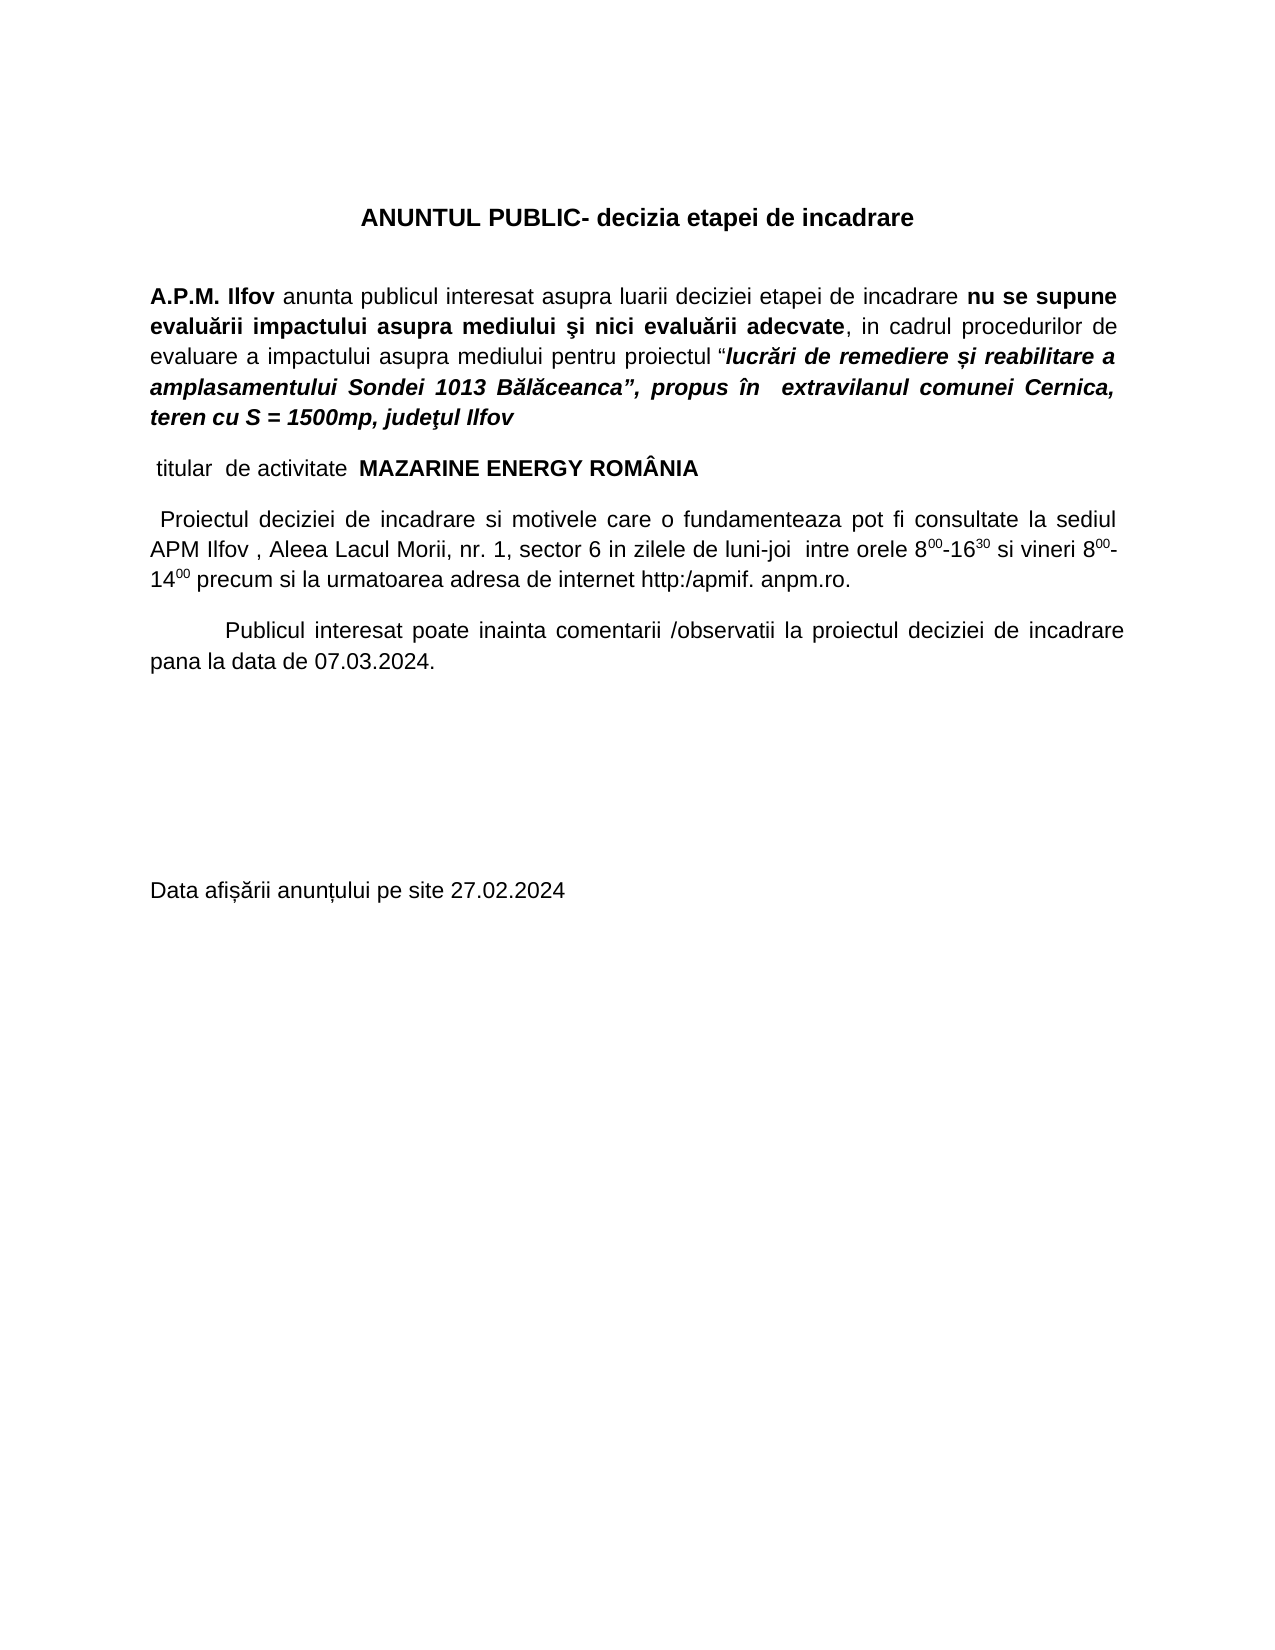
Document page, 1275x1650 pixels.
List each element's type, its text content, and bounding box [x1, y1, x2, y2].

title ANUNTUL PUBLIC- decizia etapei de incadrare [150, 203, 1125, 232]
text titular de activitate MAZARINE ENERGY ROMÂNIA [150, 455, 1118, 481]
text Publicul interesat poate inainta comentarii /observatii la proiectul deciziei de incadrare pana la data de 07.03.2024. [150, 617, 1125, 674]
text Proiectul deciziei de incadrare si motivele care o fundamenteaza pot fi consultate la sediul APM Ilfov , Aleea Lacul Morii, nr. 1, sector 6 in zilele de luni-joi intre orele 800-1630 si vineri 800-1400 precum si la urmatoarea adresa de internet http:/apmif. anpm.ro. [150, 506, 1118, 593]
text Data afișării anunțului pe site 27.02.2024 [150, 877, 1125, 903]
text A.P.M. Ilfov anunta publicul interesat asupra luarii deciziei etapei de incadrare nu se supune evaluării impactului asupra mediului şi nici evaluării adecvate, in cadrul procedurilor de evaluare a impactului asupra mediului pentru proiectul “lucrări de remediere și reabilitare a amplasamentului Sondei 1013 Bălăceanca”, propus în extravilanul comunei Cernica, teren cu S = 1500mp, judeţul Ilfov [150, 283, 1118, 430]
